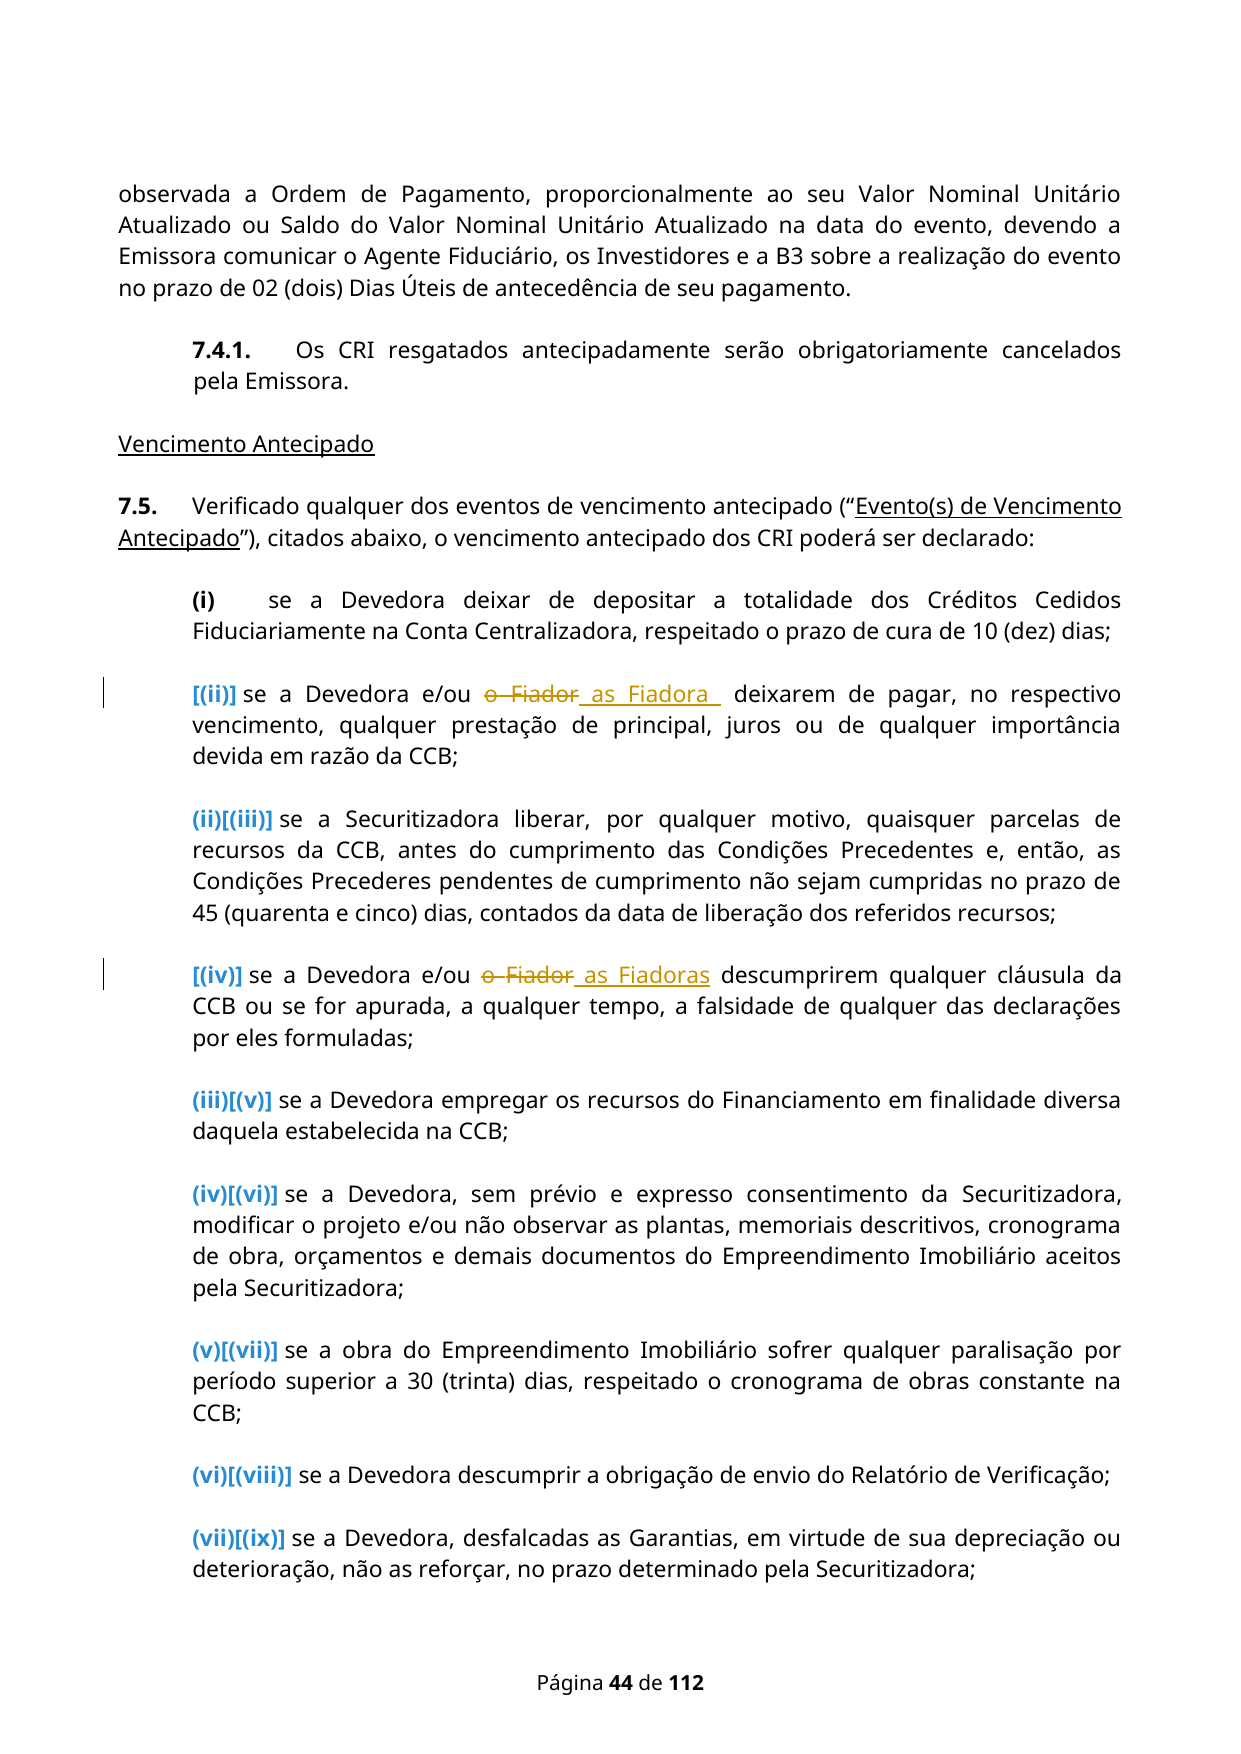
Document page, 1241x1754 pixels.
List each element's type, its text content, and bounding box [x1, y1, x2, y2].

list se a Devedora deixar de depositar a totalidade dos Créditos Cedidos Fiduciariamente na Conta Centralizadora, respeitado o prazo de cura de 10 (dez) dias; [192, 583, 1122, 646]
list se a Devedora, desfalcadas as Garantias, em virtude de sua depreciação ou deterioração, não as reforçar, no prazo determinado pela Securitizadora; [192, 1521, 1122, 1583]
list se a Securitizadora liberar, por qualquer motivo, quaisquer parcelas de recursos da CCB, antes do cumprimento das Condições Precedentes e, então, as Condições Precederes pendentes de cumprimento não sejam cumpridas no prazo de 45 (quarenta e cinco) dias, contados da data de liberação dos referidos recursos; [192, 802, 1122, 927]
list se a Devedora e/ou deixarem de pagar, no respectivo vencimento, qualquer prestação de principal, juros ou de qualquer importância devida em razão da CCB; [192, 677, 1122, 771]
list se a Devedora empregar os recursos do Financiamento em finalidade diversa daquela estabelecida na CCB; [192, 1083, 1122, 1146]
list Verificado qualquer dos eventos de vencimento antecipado (“Evento(s) de Vencimento Antecipado”), citados abaixo, o vencimento antecipado dos CRI poderá ser declarado: [118, 490, 1122, 552]
text Vencimento Antecipado [118, 427, 1122, 458]
list se a Devedora e/ou descumprirem qualquer cláusula da CCB ou se for apurada, a qualquer tempo, a falsidade de qualquer das declarações por eles formuladas; [192, 958, 1122, 1052]
list Os CRI resgatados antecipadamente serão obrigatoriamente cancelados pela Emissora. [192, 333, 1122, 396]
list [118, 177, 1122, 302]
list se a Devedora descumprir a obrigação de envio do Relatório de Verificação; [192, 1458, 1122, 1490]
list se a obra do Empreendimento Imobiliário sofrer qualquer paralisação por período superior a 30 (trinta) dias, respeitado o cronograma de obras constante na CCB; [192, 1333, 1122, 1427]
list se a Devedora, sem prévio e expresso consentimento da Securitizadora, modificar o projeto e/ou não observar as plantas, memoriais descritivos, cronograma de obra, orçamentos e demais documentos do Empreendimento Imobiliário aceitos pela Securitizadora; [192, 1177, 1122, 1302]
